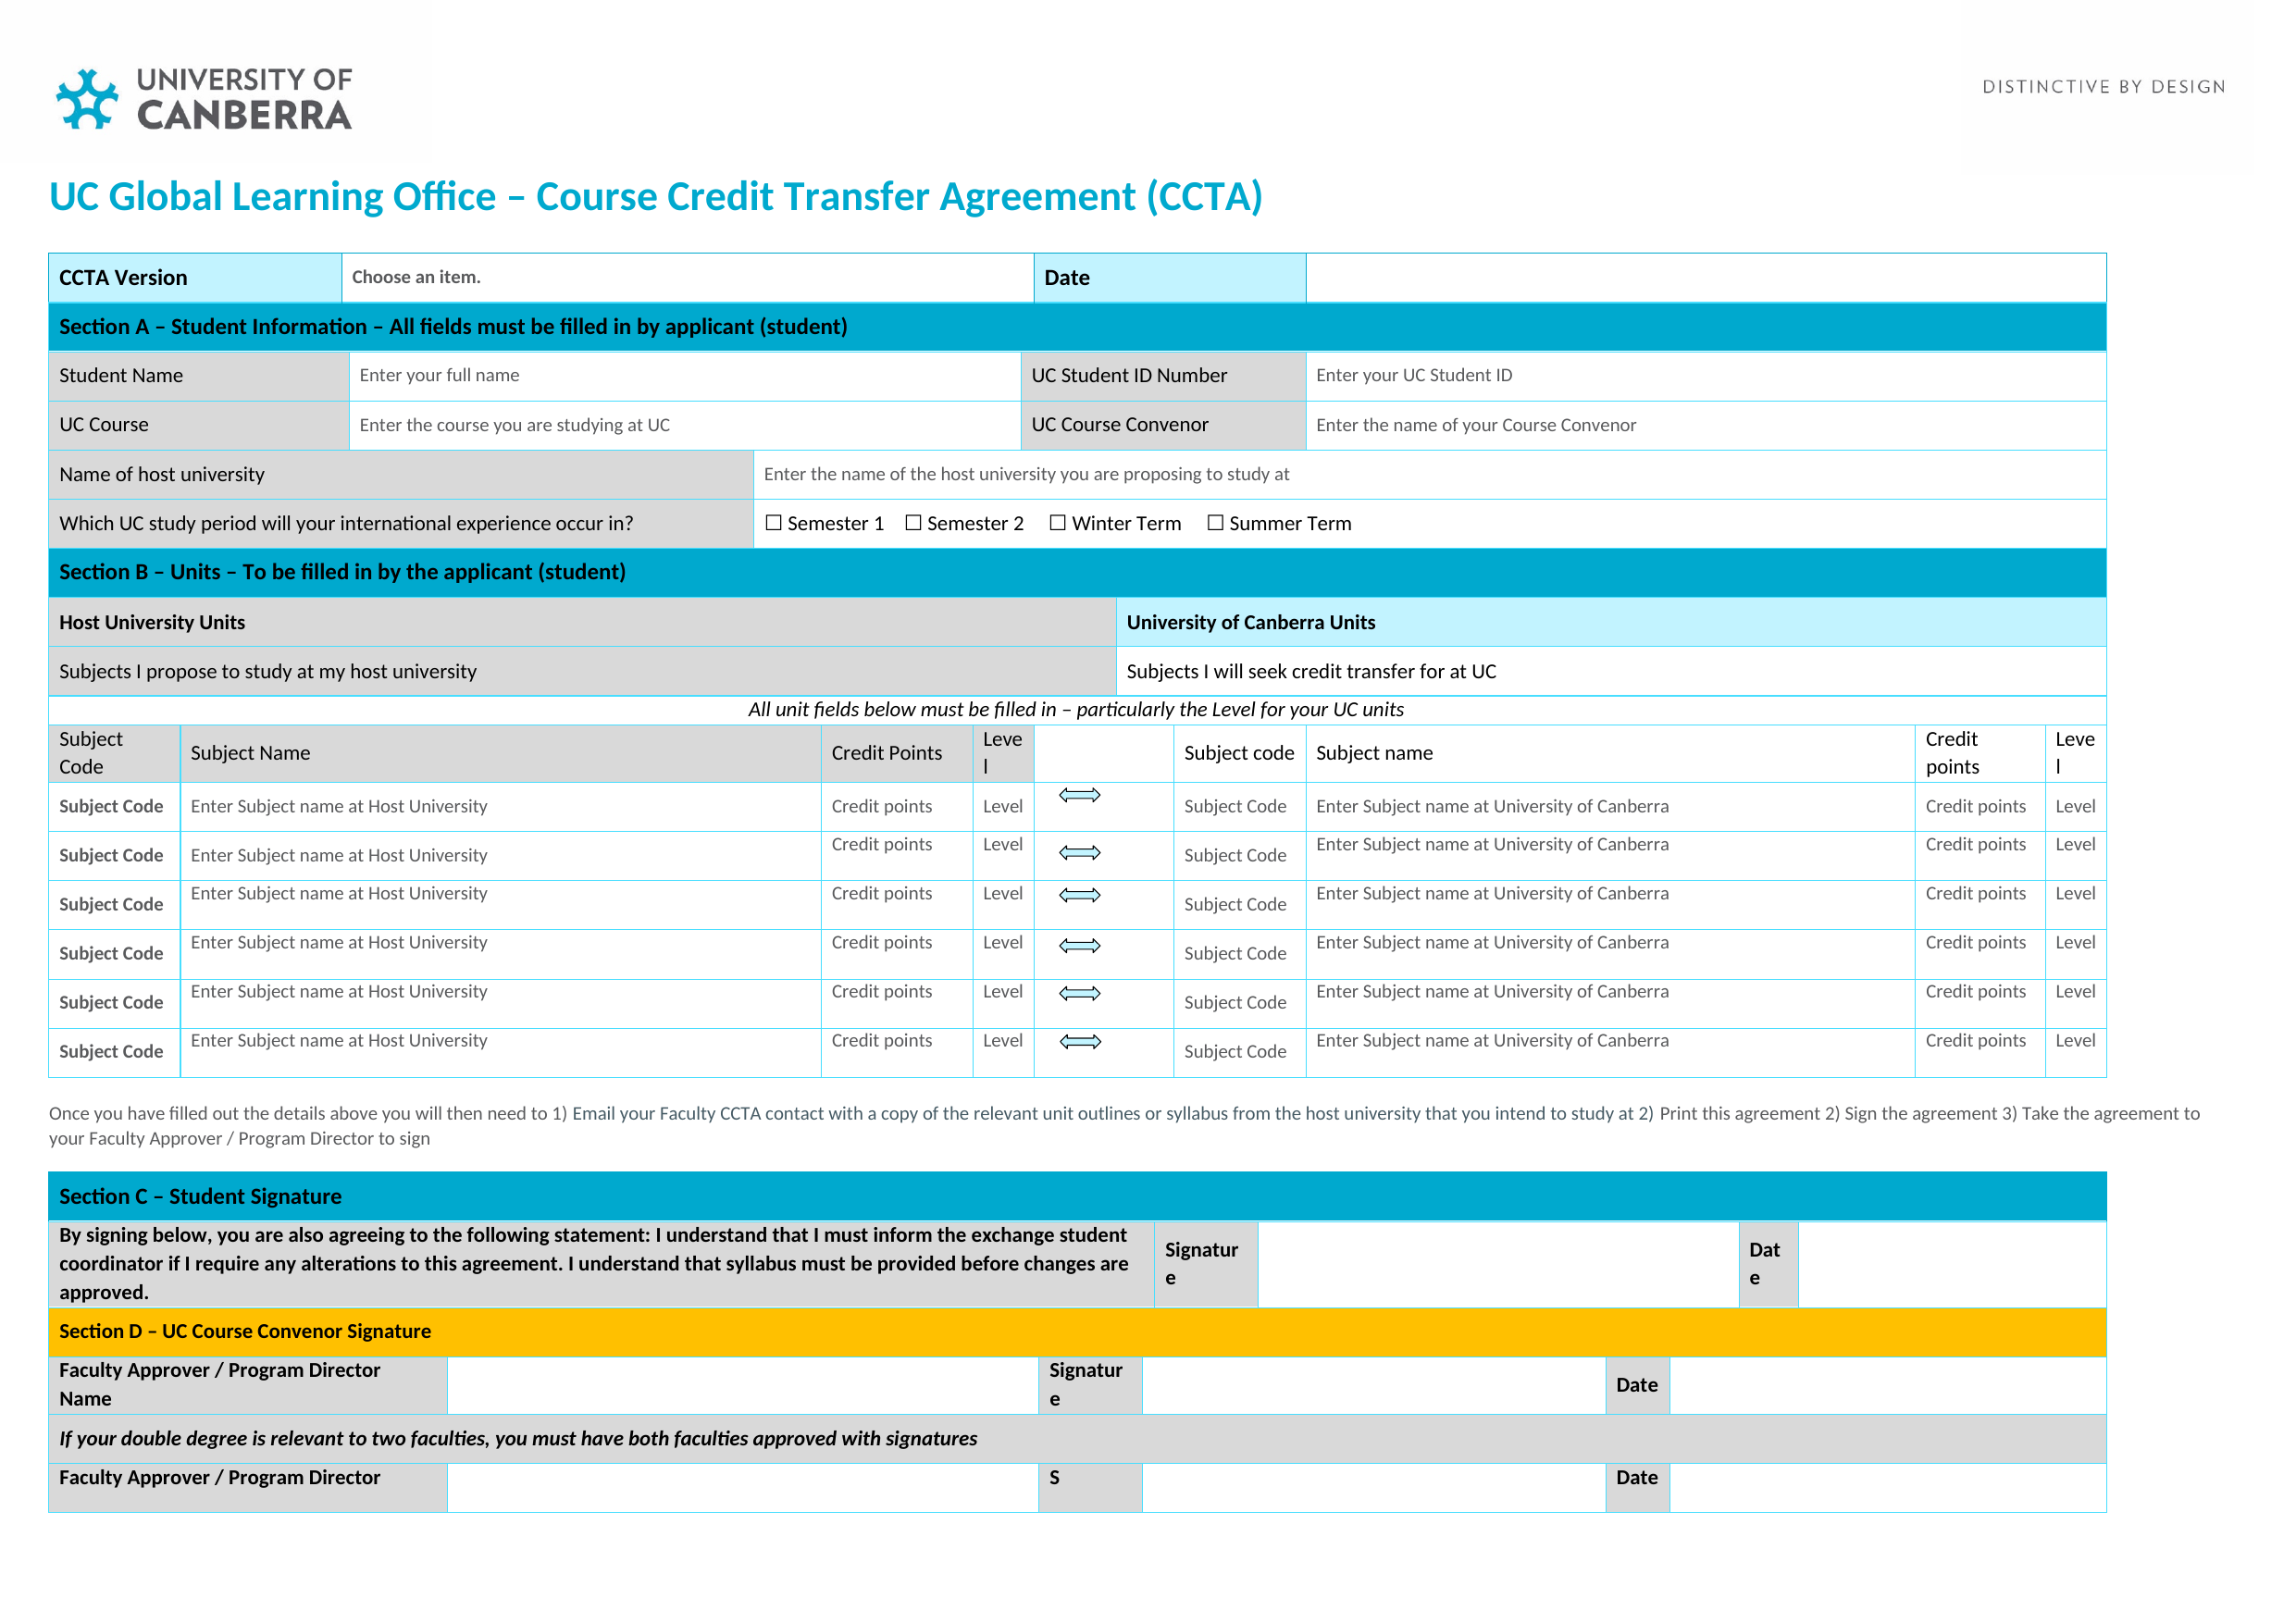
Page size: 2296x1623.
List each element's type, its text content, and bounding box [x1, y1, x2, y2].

table_cell Signature [1039, 1464, 1142, 1512]
table_header Section C – Student Signature [49, 1173, 2106, 1220]
table_cell Credit points [1916, 725, 2045, 782]
table_cell Subjects I propose to study at my host university [49, 647, 1116, 695]
table_cell [1799, 1222, 2106, 1307]
table_cell Credit Points [822, 725, 973, 782]
table_cell Subject Code [49, 725, 180, 782]
table_cell [448, 1464, 1038, 1512]
table_header Date [1035, 254, 1306, 302]
picture [1960, 0, 2254, 175]
table_cell By signing below, you are also agreeing to the following statement: I understand that I must inform the exchange student coordinator if I require any alterations to this agreement. I understand that syllabus must be provided before changes are approved. [49, 1222, 1154, 1307]
table_cell UC Course [49, 402, 349, 450]
table_cell [1035, 930, 1173, 978]
table_cell [1670, 1357, 2106, 1414]
table_cell Level [974, 725, 1034, 782]
table_cell Signature [1039, 1357, 1142, 1414]
table_cell UC Student ID Number [1022, 353, 1306, 401]
table_cell Level [2046, 725, 2106, 782]
table_cell Subject code [1174, 725, 1306, 782]
table_cell Host University Units [49, 598, 1116, 646]
table_cell Signature [1155, 1222, 1258, 1307]
table_cell Section B – Units – To be filled in by the applicant (student) [49, 549, 2106, 597]
subtitle UC Global Learning Office – Course Credit Transfer Agreement (CCTA) [49, 169, 2216, 221]
table_cell Which UC study period will your international experience occur in? [49, 500, 753, 548]
table_cell All unit fields below must be filled in – particularly the Level for your UC units [49, 697, 2106, 725]
table_cell [1143, 1357, 1606, 1414]
table_cell [1035, 725, 1173, 782]
table_cell Date [1607, 1464, 1669, 1512]
table_cell [1143, 1464, 1606, 1512]
table_cell Date [1740, 1222, 1798, 1307]
table_cell Name of host university [49, 451, 753, 499]
table_cell Semester 1 Semester 2 Winter Term Summer Term [754, 500, 2106, 548]
table_header CCTA Version [49, 254, 341, 302]
table_cell [1035, 1029, 1173, 1077]
table_cell If your double degree is relevant to two faculties, you must have both faculties approved with signatures [49, 1415, 2106, 1463]
table_cell Date [1607, 1357, 1669, 1414]
table_cell Section D – UC Course Convenor Signature [49, 1308, 2106, 1357]
table_cell [1035, 832, 1173, 880]
table_cell Section A – Student Information – All fields must be filled in by applicant (student) [49, 304, 2106, 351]
table_cell Student Name [49, 353, 349, 401]
table_cell [1035, 783, 1173, 831]
picture [0, 0, 433, 163]
table_cell [1259, 1222, 1739, 1307]
table_cell Subjects I will seek credit transfer for at UC [1117, 647, 2106, 695]
table_cell [1035, 881, 1173, 929]
table_header [1307, 254, 2106, 302]
text Once you have filled out the details above you will then need to 1) Email your Faculty CCTA contact with a copy of the relevant unit outlines or syllabus from the host university that you intend to study at 2) Print this agreement 2) Sign the agreement 3) Take the agreement to your Faculty Approver / Program Director to sign [49, 1101, 2216, 1150]
table_cell University of Canberra Units [1117, 598, 2106, 646]
table_cell UC Course Convenor [1022, 402, 1306, 450]
table_cell Subject Name [181, 725, 821, 782]
table_cell Subject name [1307, 725, 1915, 782]
table_cell Faculty Approver / Program Director Name [49, 1357, 447, 1414]
table_cell [1035, 980, 1173, 1028]
table_cell [1670, 1464, 2106, 1512]
table_cell Faculty Approver / Program Director Name [49, 1464, 447, 1512]
table_cell [448, 1357, 1038, 1414]
